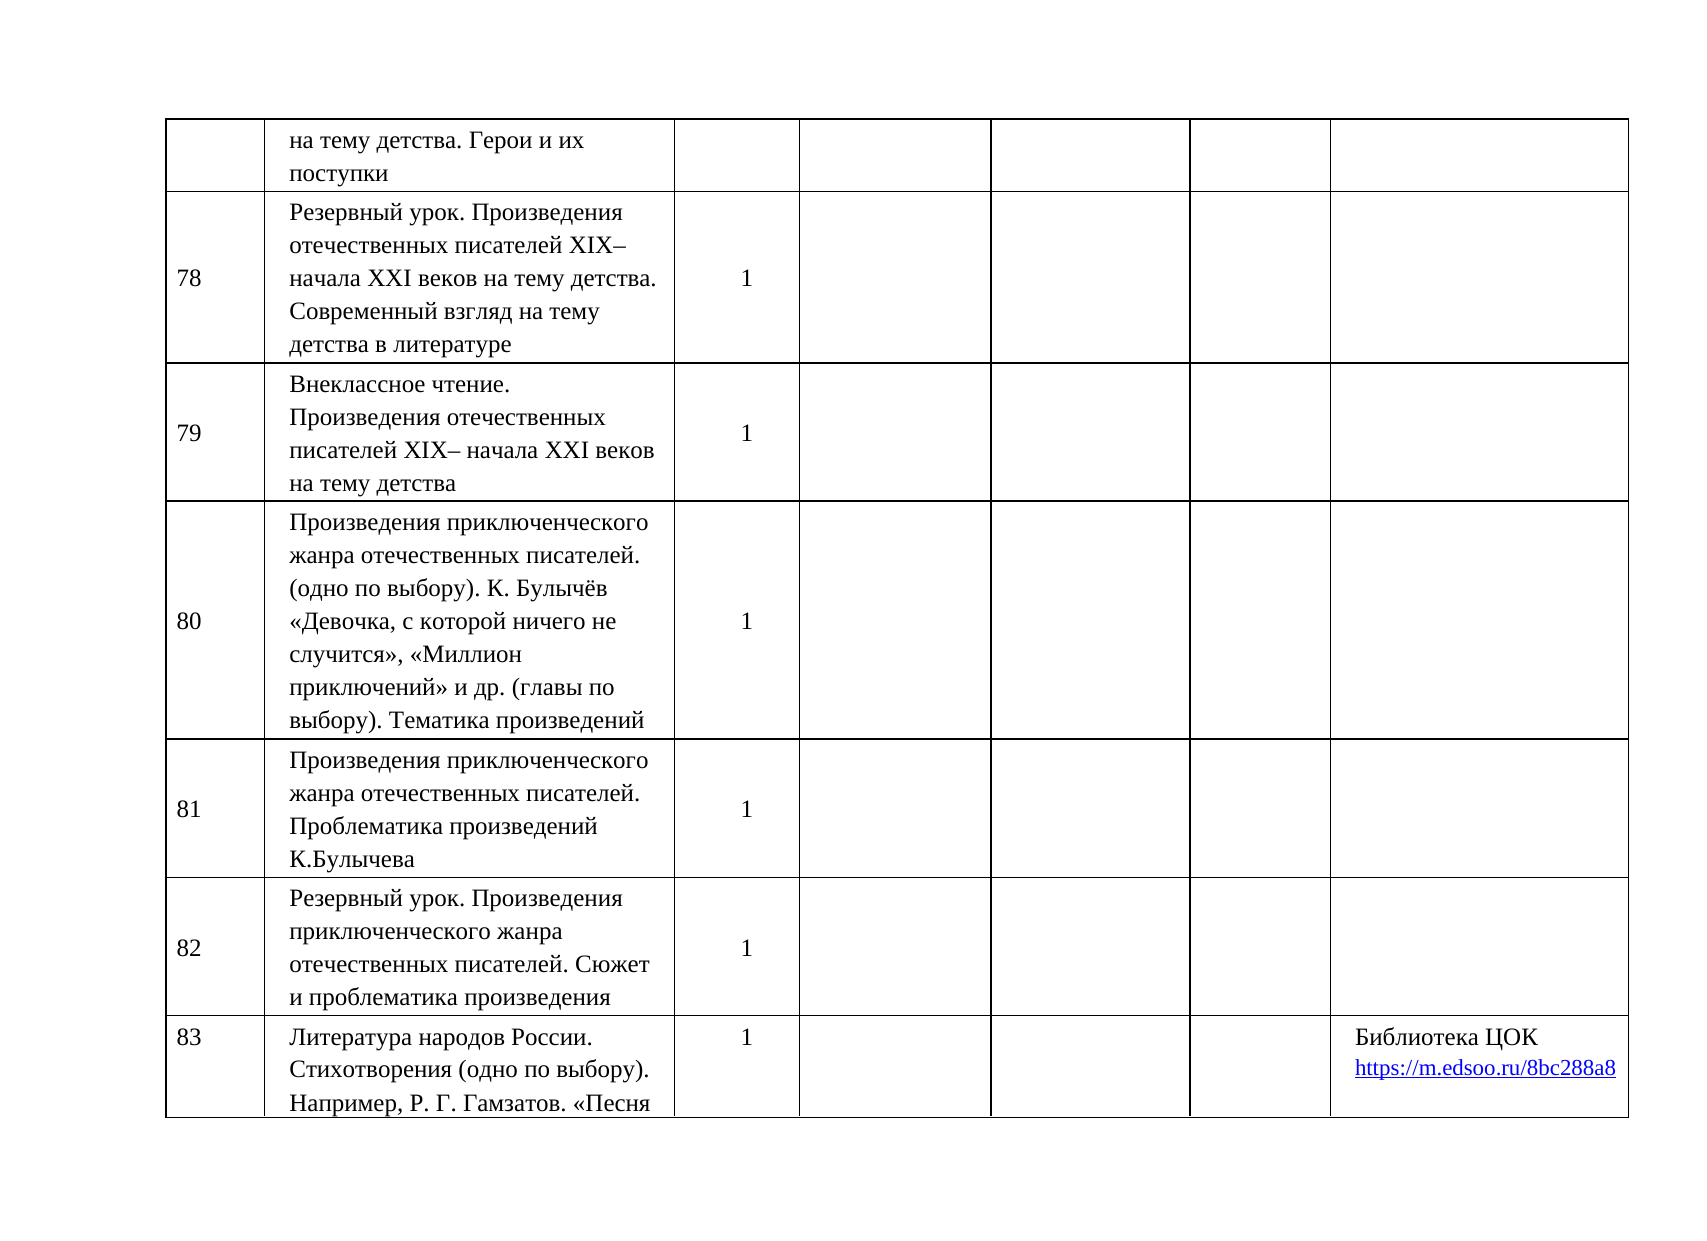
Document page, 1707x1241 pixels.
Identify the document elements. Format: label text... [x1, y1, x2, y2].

table_cell 1 [675, 192, 799, 362]
table_cell Внеклассное чтение. Произведения отечественных писателей XIX– начала XXI веков на тему детства [265, 364, 674, 500]
table_cell [1191, 120, 1330, 191]
table_cell [1331, 740, 1628, 876]
table_cell [800, 364, 990, 500]
table_cell 1 [675, 364, 799, 500]
table_cell [992, 192, 1189, 362]
table_cell 81 [167, 740, 264, 876]
table_cell [992, 878, 1189, 1015]
table_cell 1 [675, 740, 799, 876]
table_cell [1331, 120, 1628, 191]
table_cell [992, 364, 1189, 500]
table_cell 78 [167, 192, 264, 362]
table_cell [992, 120, 1189, 191]
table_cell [265, 120, 674, 191]
table_cell 80 [167, 502, 264, 738]
table_cell [1191, 502, 1330, 738]
table_cell [1191, 740, 1330, 876]
table_cell [800, 1016, 990, 1116]
table_cell [800, 192, 990, 362]
table_cell Резервный урок. Произведения отечественных писателей XIX–начала XXI веков на тему детства. Современный взгляд на тему детства в литературе [265, 192, 674, 362]
table_cell 1 [675, 1016, 799, 1116]
table_cell Резервный урок. Произведения приключенческого жанра отечественных писателей. Сюжет и проблематика произведения [265, 878, 674, 1015]
table_cell [992, 1016, 1189, 1116]
table_cell [1331, 364, 1628, 500]
table_cell [800, 878, 990, 1015]
table_cell [1191, 1016, 1330, 1116]
table_cell [1331, 878, 1628, 1015]
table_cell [1331, 1016, 1628, 1116]
table_cell [800, 502, 990, 738]
table_cell [1331, 192, 1628, 362]
table_cell [1191, 192, 1330, 362]
table_cell 1 [675, 502, 799, 738]
table_cell 79 [167, 364, 264, 500]
table_cell 77 [167, 120, 264, 191]
table_cell 82 [167, 878, 264, 1015]
table_cell [1191, 878, 1330, 1015]
table_cell Произведения приключенческого жанра отечественных писателей. (одно по выбору). К. Булычёв «Девочка, с которой ничего не случится», «Миллион приключений» и др. (главы по выбору). Тематика произведений [265, 502, 674, 738]
table_cell [800, 740, 990, 876]
table_cell 83 [167, 1016, 264, 1116]
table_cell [265, 1016, 674, 1116]
table_cell [1191, 364, 1330, 500]
table_cell [800, 120, 990, 191]
table_cell [992, 502, 1189, 738]
table_cell 1 [675, 120, 799, 191]
table_cell Произведения приключенческого жанра отечественных писателей. Проблематика произведений К.Булычева [265, 740, 674, 876]
table_cell [992, 740, 1189, 876]
table_cell [1331, 502, 1628, 738]
table_cell 1 [675, 878, 799, 1015]
